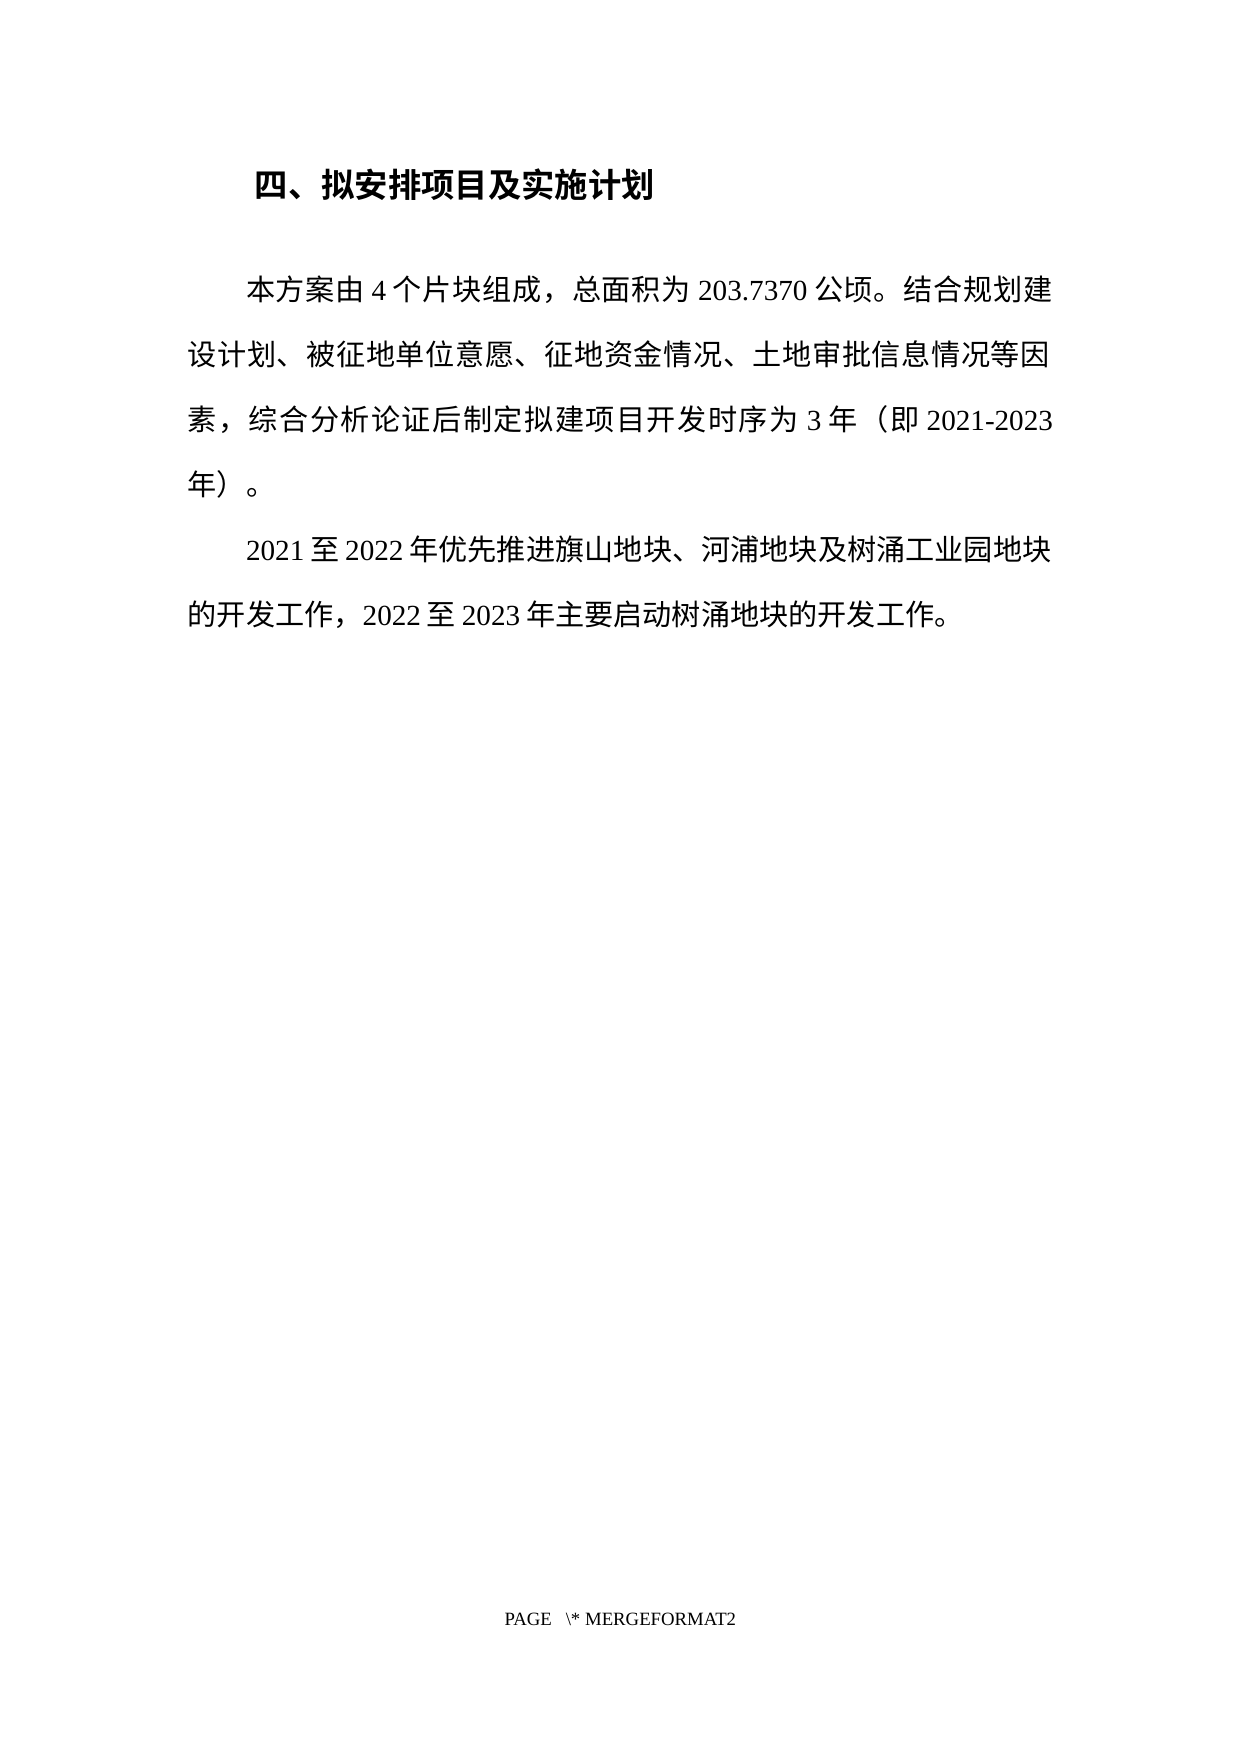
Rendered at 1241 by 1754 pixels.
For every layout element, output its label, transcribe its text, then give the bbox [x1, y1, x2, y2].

text 四、拟安排项目及实施计划 [187, 150, 1053, 215]
text 本方案由4个片块组成，总面积为203.7370公顷。结合规划建设计划、被征地单位意愿、征地资金情况、土地审批信息情况等因素，综合分析论证后制定拟建项目开发时序为3年（即2021-2023年）。 [187, 255, 1053, 515]
text 2021至2022年优先推进旗山地块、河浦地块及树涌工业园地块的开发工作，2022至2023年主要启动树涌地块的开发工作。 [187, 515, 1053, 645]
